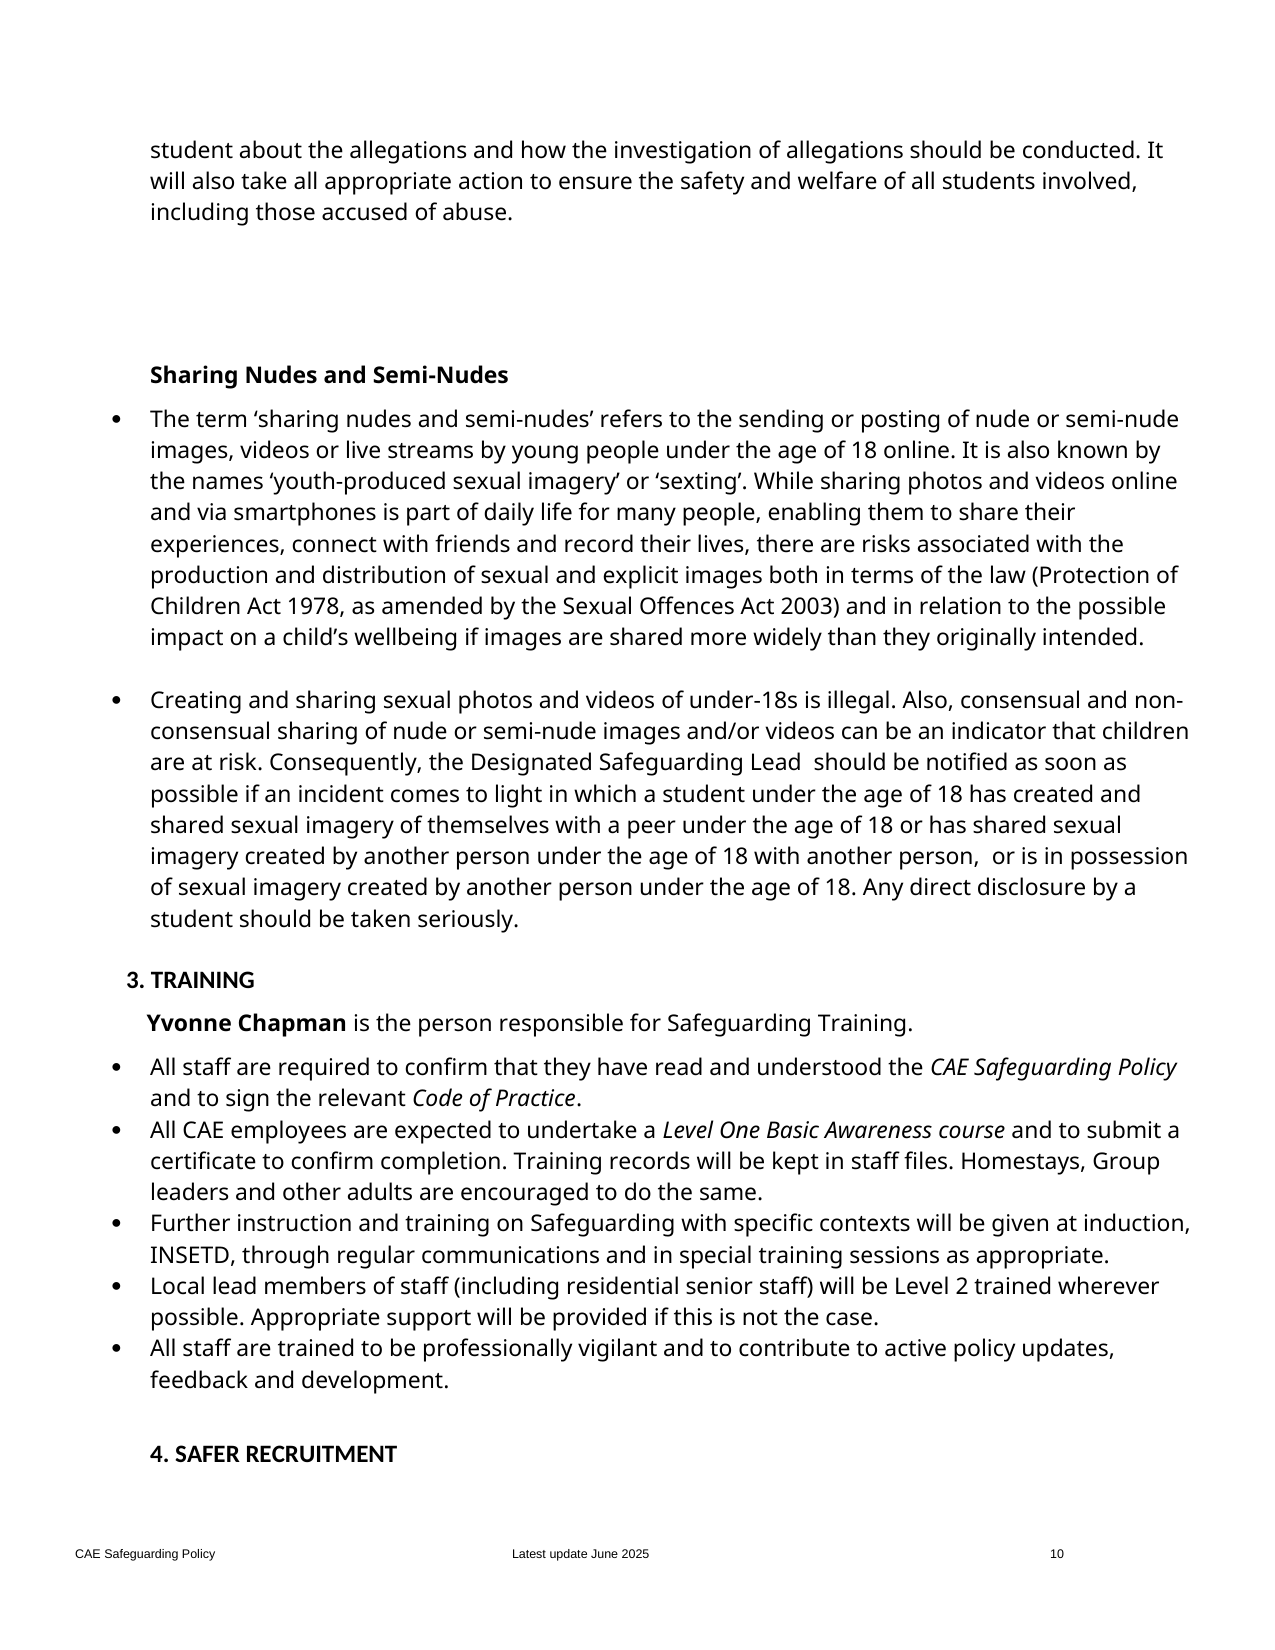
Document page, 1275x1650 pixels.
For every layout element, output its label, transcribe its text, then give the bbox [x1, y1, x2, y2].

text Sharing Nudes and Semi-Nudes [75, 359, 1200, 390]
list Local lead members of staff (including residential senior staff) will be Level 2 trained wherever possible. Appropriate support will be provided if this is not the case. [112, 1270, 1200, 1332]
list The term ‘sharing nudes and semi-nudes’ refers to the sending or posting of nude or semi-nude images, videos or live streams by young people under the age of 18 online. It is also known by the names ‘youth-produced sexual imagery’ or ‘sexting’. While sharing photos and videos online and via smartphones is part of daily life for many people, enabling them to share their experiences, connect with friends and record their lives, there are risks associated with the production and distribution of sexual and explicit images both in terms of the law (Protection of Children Act 1978, as amended by the Sexual Offences Act 2003) and in relation to the possible impact on a child’s wellbeing if images are shared more widely than they originally intended. [112, 403, 1200, 653]
text Yvonne Chapman is the person responsible for Safeguarding Training. [75, 1007, 1200, 1039]
list Further instruction and training on Safeguarding with specific contexts will be given at induction, INSETD, through regular communications and in special training sessions as appropriate. [112, 1207, 1200, 1270]
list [112, 134, 1200, 228]
list Creating and sharing sexual photos and videos of under-18s is illegal. Also, consensual and non-consensual sharing of nude or semi-nude images and/or videos can be an indicator that children are at risk. Consequently, the Designated Safeguarding Lead should be notified as soon as possible if an incident comes to light in which a student under the age of 18 has created and shared sexual imagery of themselves with a peer under the age of 18 or has shared sexual imagery created by another person under the age of 18 with another person, or is in possession of sexual imagery created by another person under the age of 18. Any direct disclosure by a student should be taken seriously. [112, 684, 1200, 934]
list All CAE employees are expected to undertake a Level One Basic Awareness course and to submit a certificate to confirm completion. Training records will be kept in staff files. Homestays, Group leaders and other adults are encouraged to do the same. [112, 1114, 1200, 1207]
list All staff are required to confirm that they have read and understood the CAE Safeguarding Policy and to sign the relevant Code of Practice. [112, 1051, 1200, 1114]
list All staff are trained to be professionally vigilant and to contribute to active policy updates, feedback and development. [112, 1332, 1200, 1395]
text 4. SAFER RECRUITMENT [150, 1439, 1200, 1469]
text 3. TRAINING [75, 964, 1200, 995]
